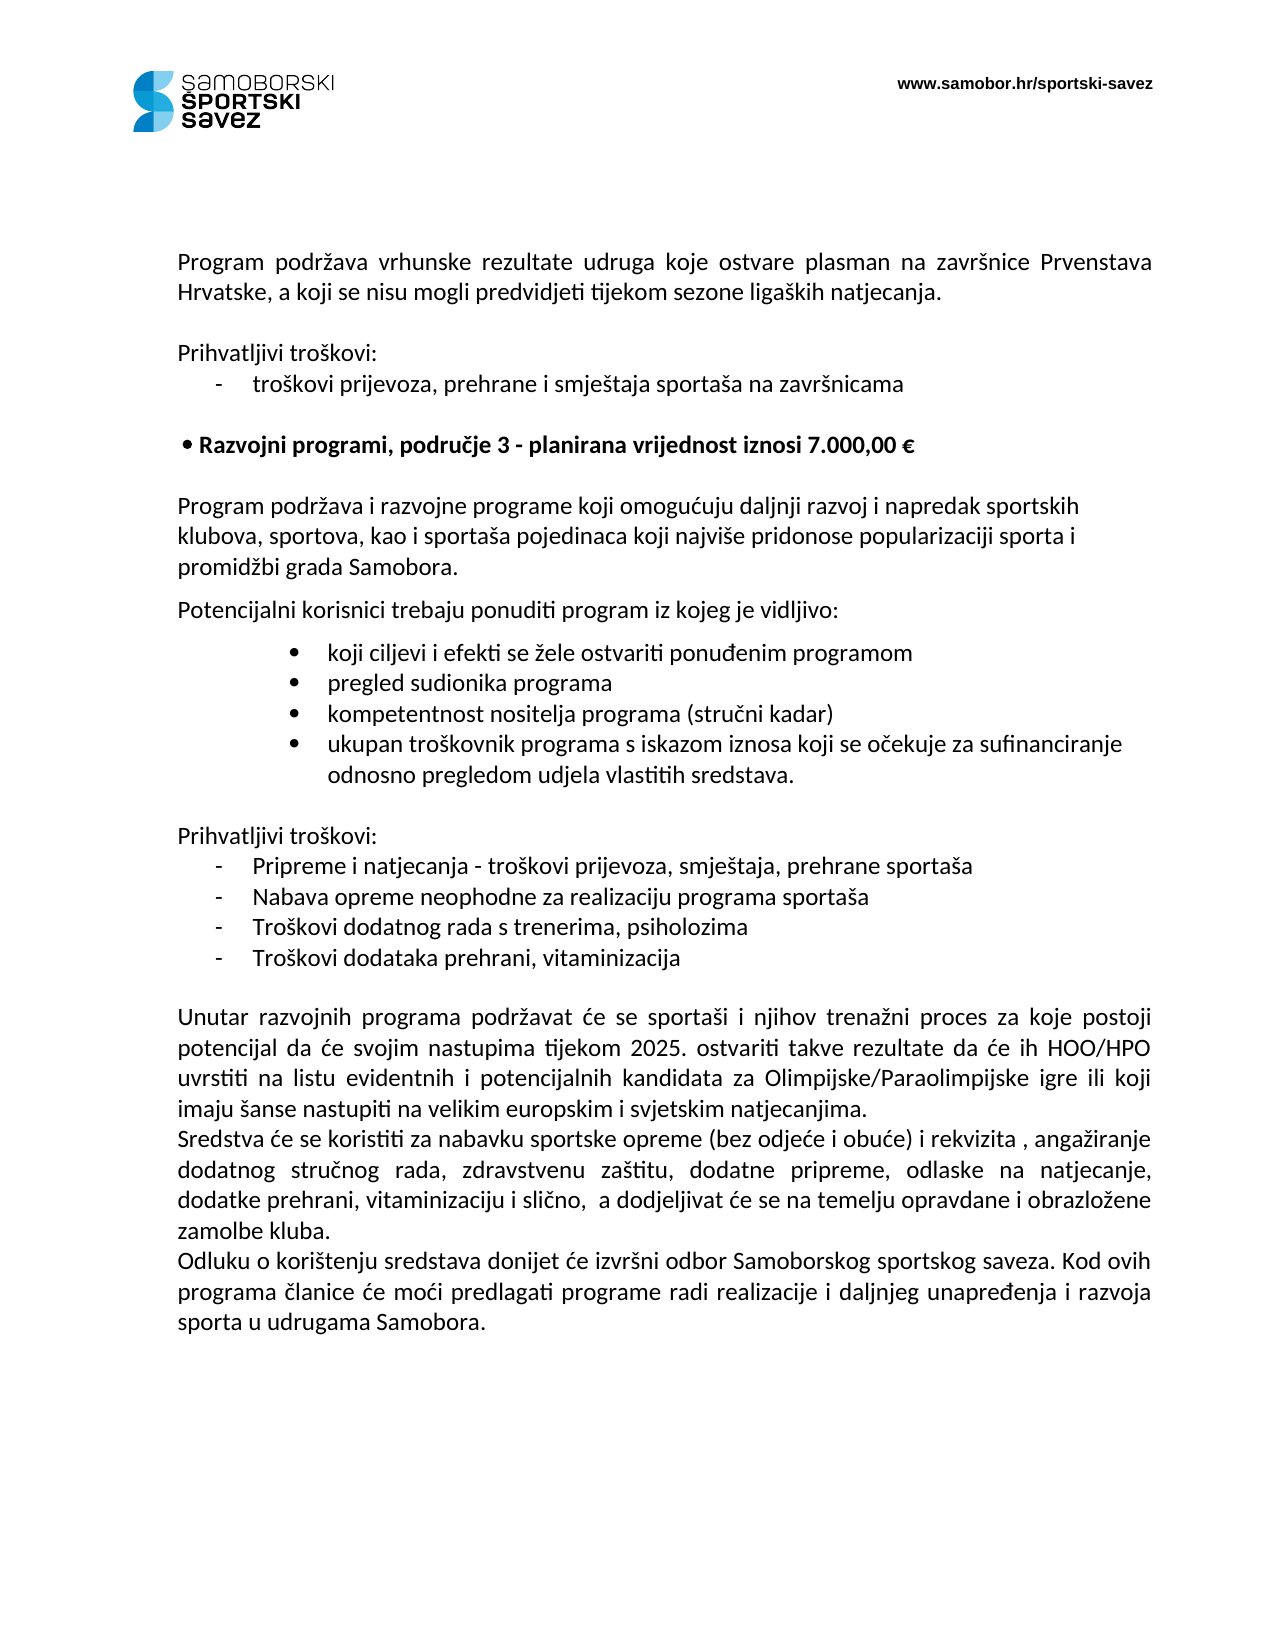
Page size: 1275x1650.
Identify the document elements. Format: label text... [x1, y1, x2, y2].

list Pripreme i natjecanja - troškovi prijevoza, smještaja, prehrane sportaša [215, 851, 1153, 881]
list Troškovi dodataka prehrani, vitaminizacija [215, 942, 1153, 973]
text Potencijalni korisnici trebaju ponuditi program iz kojeg je vidljivo: [177, 594, 1153, 624]
text Program podržava i razvojne programe koji omogućuju daljnji razvoj i napredak sportskih klubova, sportova, kao i sportaša pojedinaca koji najviše pridonose popularizaciji sporta i promidžbi grada Samobora. [177, 490, 1153, 581]
list pregled sudionika programa [290, 667, 1153, 698]
text Program podržava vrhunske rezultate udruga koje ostvare plasman na završnice Prvenstava Hrvatske, a koji se nisu mogli predvidjeti tijekom sezone ligaških natjecanja. [177, 246, 1153, 307]
text Prihvatljivi troškovi: [177, 337, 1153, 368]
picture [132, 70, 335, 133]
list ukupan troškovnik programa s iskazom iznosa koji se očekuje za sufinanciranje odnosno pregledom udjela vlastitih sredstava. [290, 728, 1153, 789]
list kompetentnost nositelja programa (stručni kadar) [290, 698, 1153, 728]
list koji ciljevi i efekti se žele ostvariti ponuđenim programom [290, 637, 1153, 667]
text Sredstva će se koristiti za nabavku sportske opreme (bez odjeće i obuće) i rekvizita , angažiranje dodatnog stručnog rada, zdravstvenu zaštitu, dodatne pripreme, odlaske na natjecanje, dodatke prehrani, vitaminizaciju i slično, a dodjeljivat će se na temelju opravdane i obrazložene zamolbe kluba. [177, 1123, 1153, 1246]
list Nabava opreme neophodne za realizaciju programa sportaša [215, 881, 1153, 912]
list troškovi prijevoza, prehrane i smještaja sportaša na završnicama [215, 368, 1153, 398]
text Odluku o korištenju sredstava donijet će izvršni odbor Samoborskog sportskog saveza. Kod ovih programa članice će moći predlagati programe radi realizacije i daljnjeg unapređenja i razvoja sporta u udrugama Samobora. [177, 1246, 1153, 1337]
list Troškovi dodatnog rada s trenerima, psiholozima [215, 912, 1153, 942]
text Prihvatljivi troškovi: [177, 820, 1153, 851]
text Unutar razvojnih programa podržavat će se sportaši i njihov trenažni proces za koje postoji potencijal da će svojim nastupima tijekom 2025. ostvariti takve rezultate da će ih HOO/HPO uvrstiti na listu evidentnih i potencijalnih kandidata za Olimpijske/Paraolimpijske igre ili koji imaju šanse nastupiti na velikim europskim i svjetskim natjecanjima. [177, 1001, 1153, 1123]
text Razvojni programi, područje 3 - planirana vrijednost iznosi 7.000,00 € [177, 429, 1153, 459]
